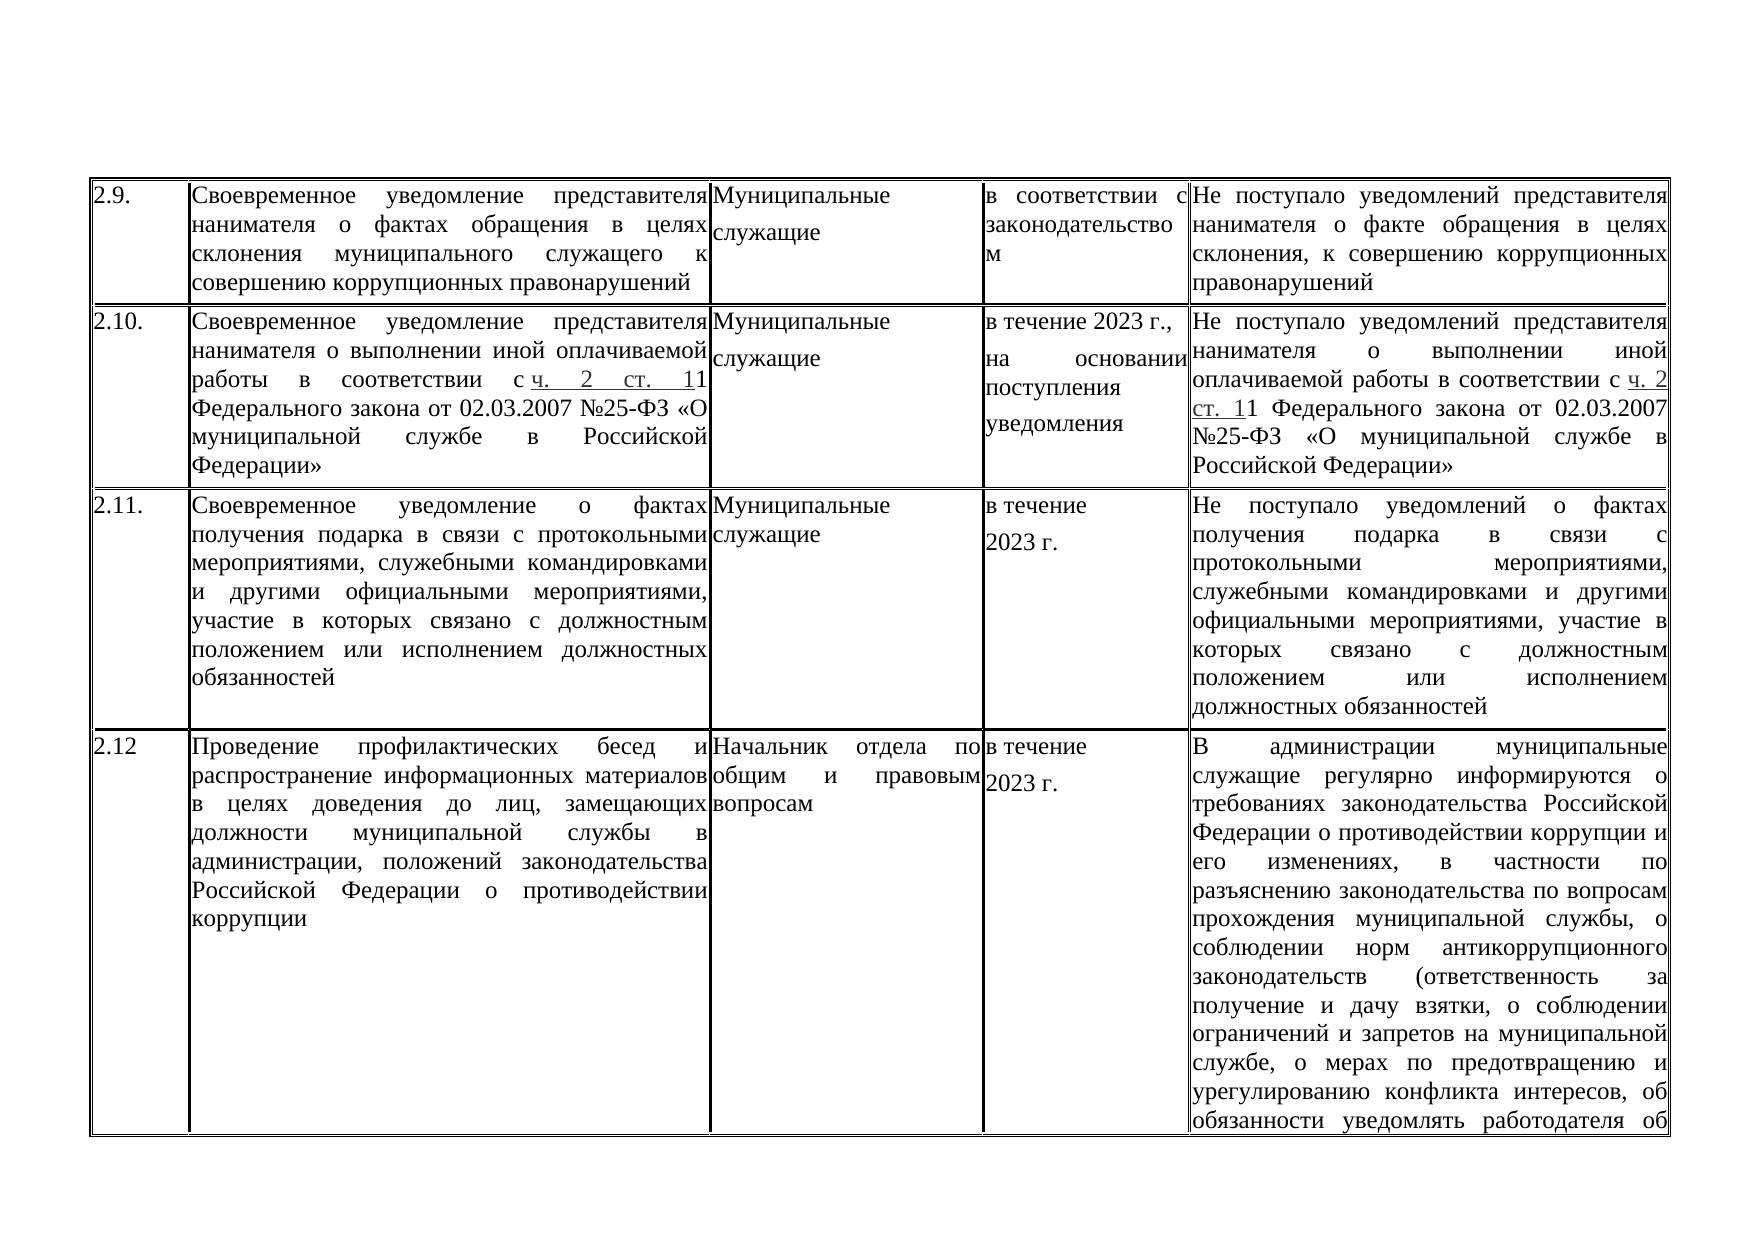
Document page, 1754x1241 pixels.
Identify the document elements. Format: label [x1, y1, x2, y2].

table_header [91, 179, 1669, 1136]
